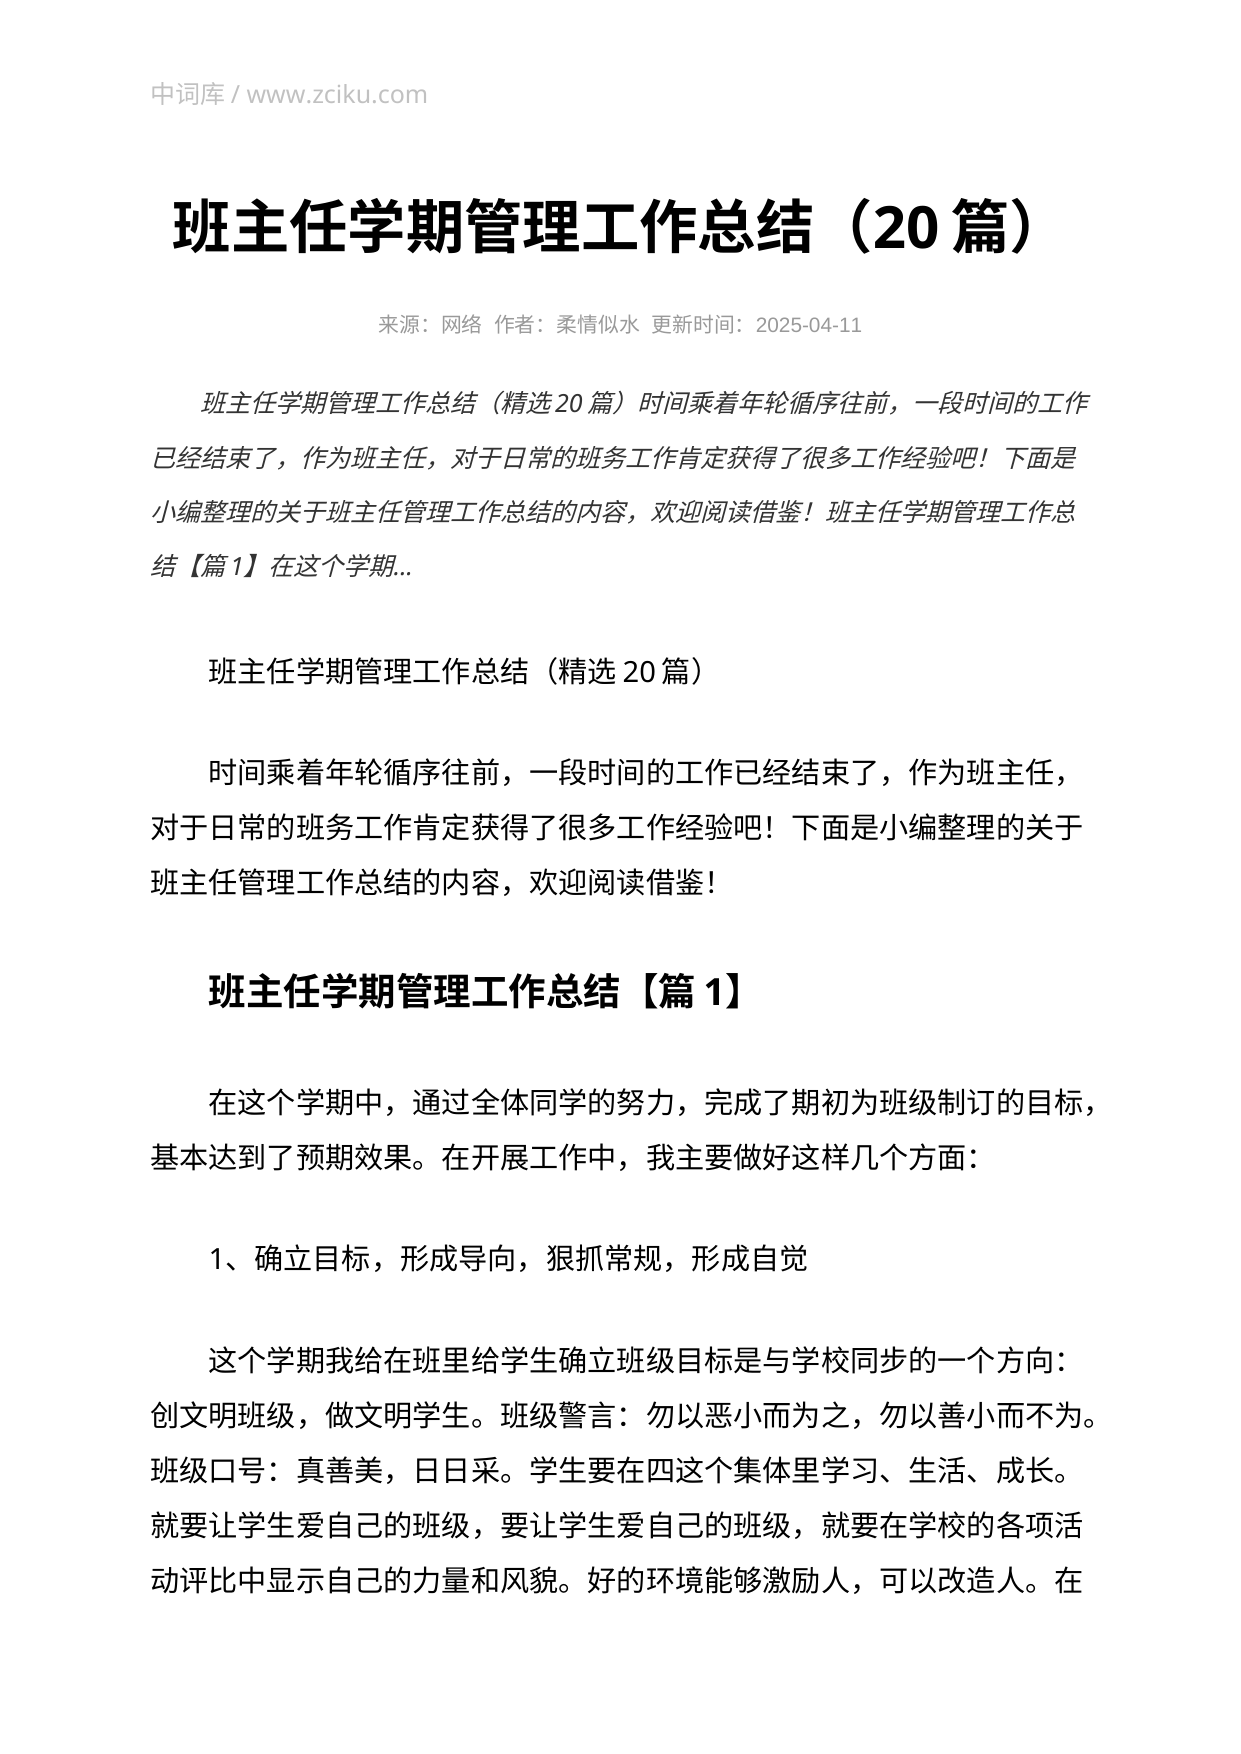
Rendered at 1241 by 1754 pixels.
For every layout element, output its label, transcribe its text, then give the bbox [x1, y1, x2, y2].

text 来源：网络 作者：柔情似水 更新时间：2025-04-11 [150, 313, 1090, 337]
subtitle 班主任学期管理工作总结（20篇） [150, 181, 1090, 266]
text 班主任学期管理工作总结【篇1】 [150, 962, 1090, 1016]
text 1、确立目标，形成导向，狠抓常规，形成自觉 [150, 1236, 1090, 1278]
text 在这个学期中，通过全体同学的努力，完成了期初为班级制订的目标，基本达到了预期效果。在开展工作中，我主要做好这样几个方面： [150, 1079, 1090, 1176]
text 班主任学期管理工作总结（精选20篇） [150, 648, 1090, 691]
text 班主任学期管理工作总结（精选20篇）时间乘着年轮循序往前，一段时间的工作已经结束了，作为班主任，对于日常的班务工作肯定获得了很多工作经验吧！下面是小编整理的关于班主任管理工作总结的内容，欢迎阅读借鉴！班主任学期管理工作总结【篇1】在这个学期... [150, 384, 1090, 583]
text 时间乘着年轮循序往前，一段时间的工作已经结束了，作为班主任，对于日常的班务工作肯定获得了很多工作经验吧！下面是小编整理的关于班主任管理工作总结的内容，欢迎阅读借鉴！ [150, 750, 1090, 902]
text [150, 1338, 1090, 1600]
